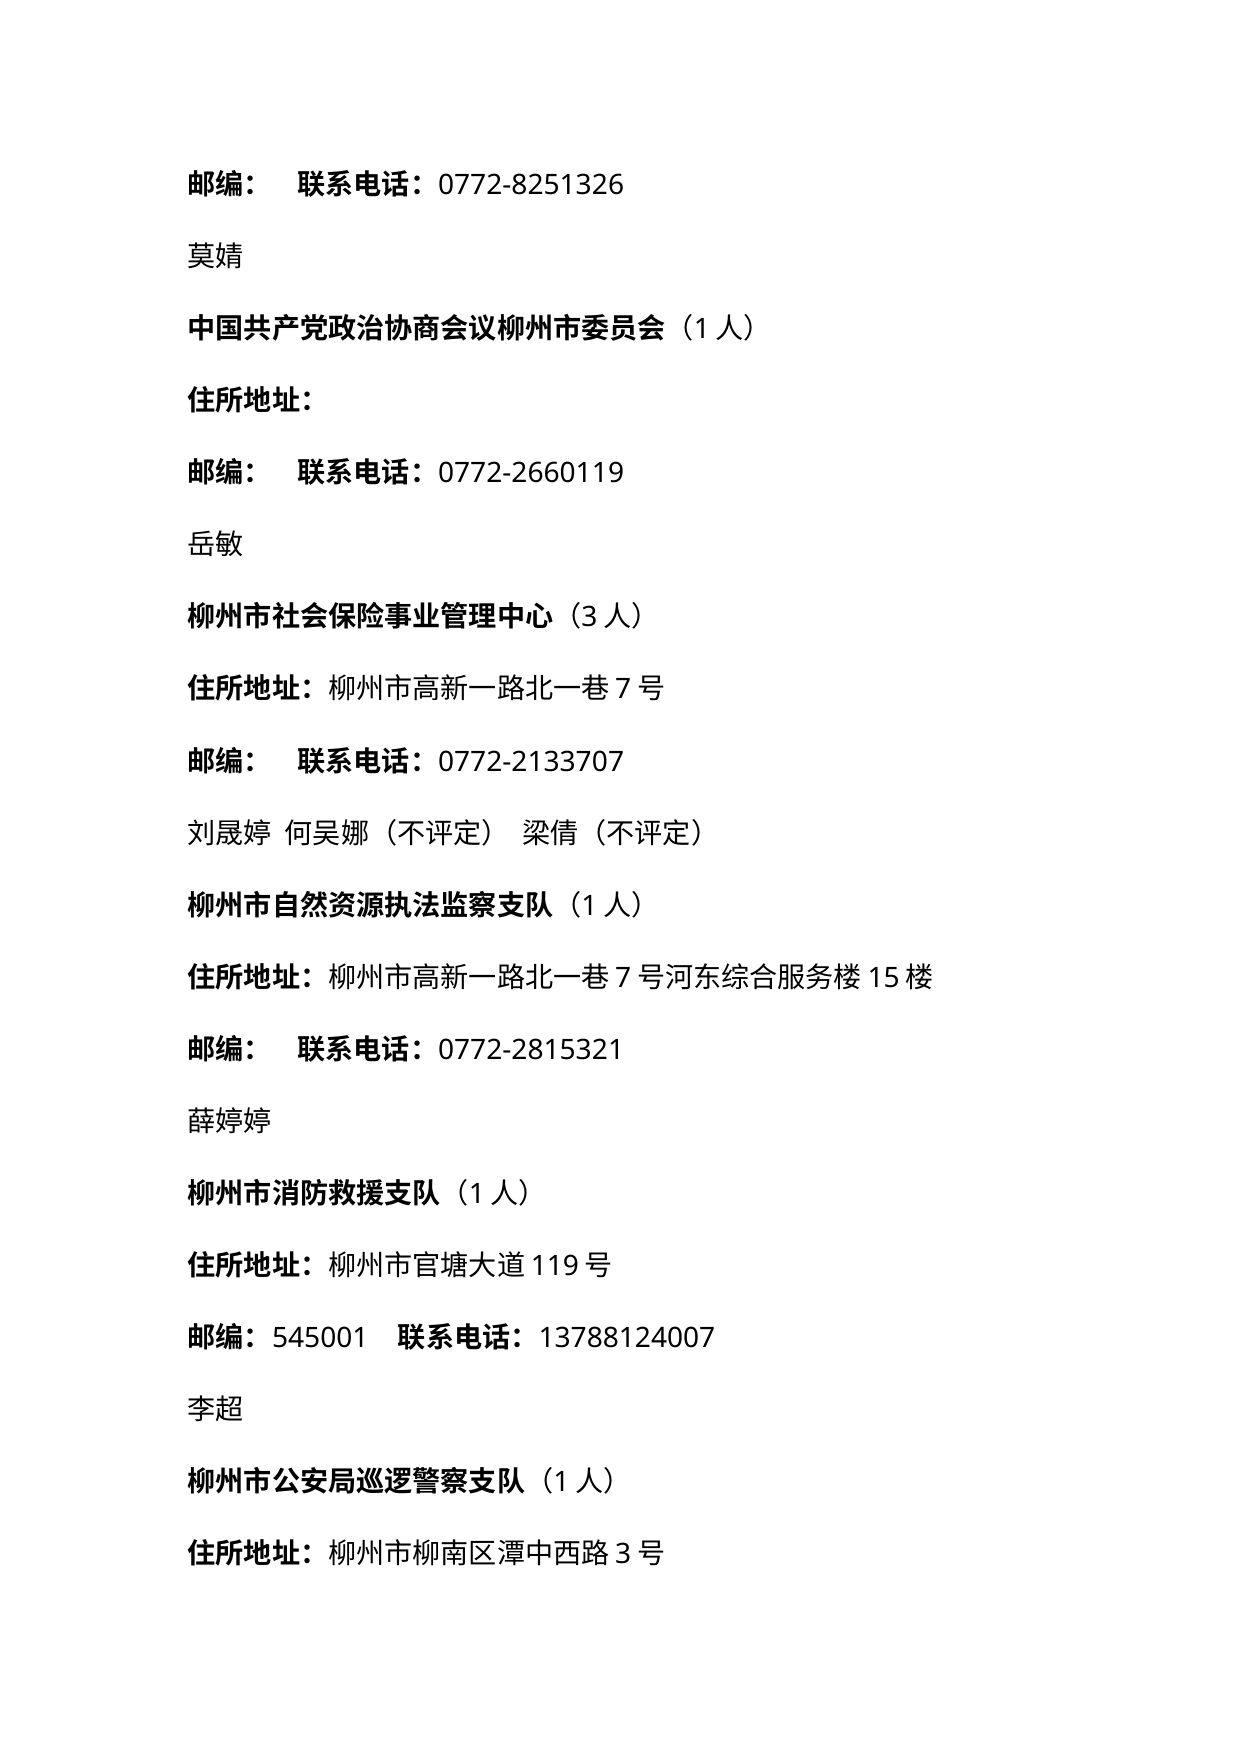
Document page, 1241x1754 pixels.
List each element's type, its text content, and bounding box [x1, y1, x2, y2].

list 薛婷婷 [187, 1099, 1053, 1139]
text 中国共产党政治协商会议柳州市委员会（1人） [187, 306, 1053, 347]
text 邮编： 联系电话：0772-8251326 [187, 162, 1053, 203]
text 住所地址：柳州市高新一路北一巷7号 [187, 666, 1053, 707]
text 邮编： 联系电话：0772-2133707 [187, 738, 1053, 779]
text 邮编：545001 联系电话：13788124007 [187, 1315, 1053, 1356]
list 李超 [187, 1387, 1053, 1428]
text 邮编： 联系电话：0772-2815321 [187, 1027, 1053, 1067]
text 柳州市公安局巡逻警察支队（1人） [187, 1459, 1053, 1500]
list 刘晟婷 何吴娜（不评定） 梁倩（不评定） [187, 810, 1053, 851]
text 住所地址： [187, 378, 1053, 419]
list 岳敏 [187, 522, 1053, 563]
list 莫婧 [187, 234, 1053, 275]
text 柳州市社会保险事业管理中心（3人） [187, 594, 1053, 635]
text 柳州市自然资源执法监察支队（1人） [187, 882, 1053, 923]
text 住所地址：柳州市高新一路北一巷7号河东综合服务楼15楼 [187, 954, 1053, 995]
text 住所地址：柳州市柳南区潭中西路3号 [187, 1531, 1053, 1572]
text 柳州市消防救援支队（1人） [187, 1171, 1053, 1211]
text 住所地址：柳州市官塘大道119号 [187, 1243, 1053, 1283]
text 邮编： 联系电话：0772-2660119 [187, 450, 1053, 491]
